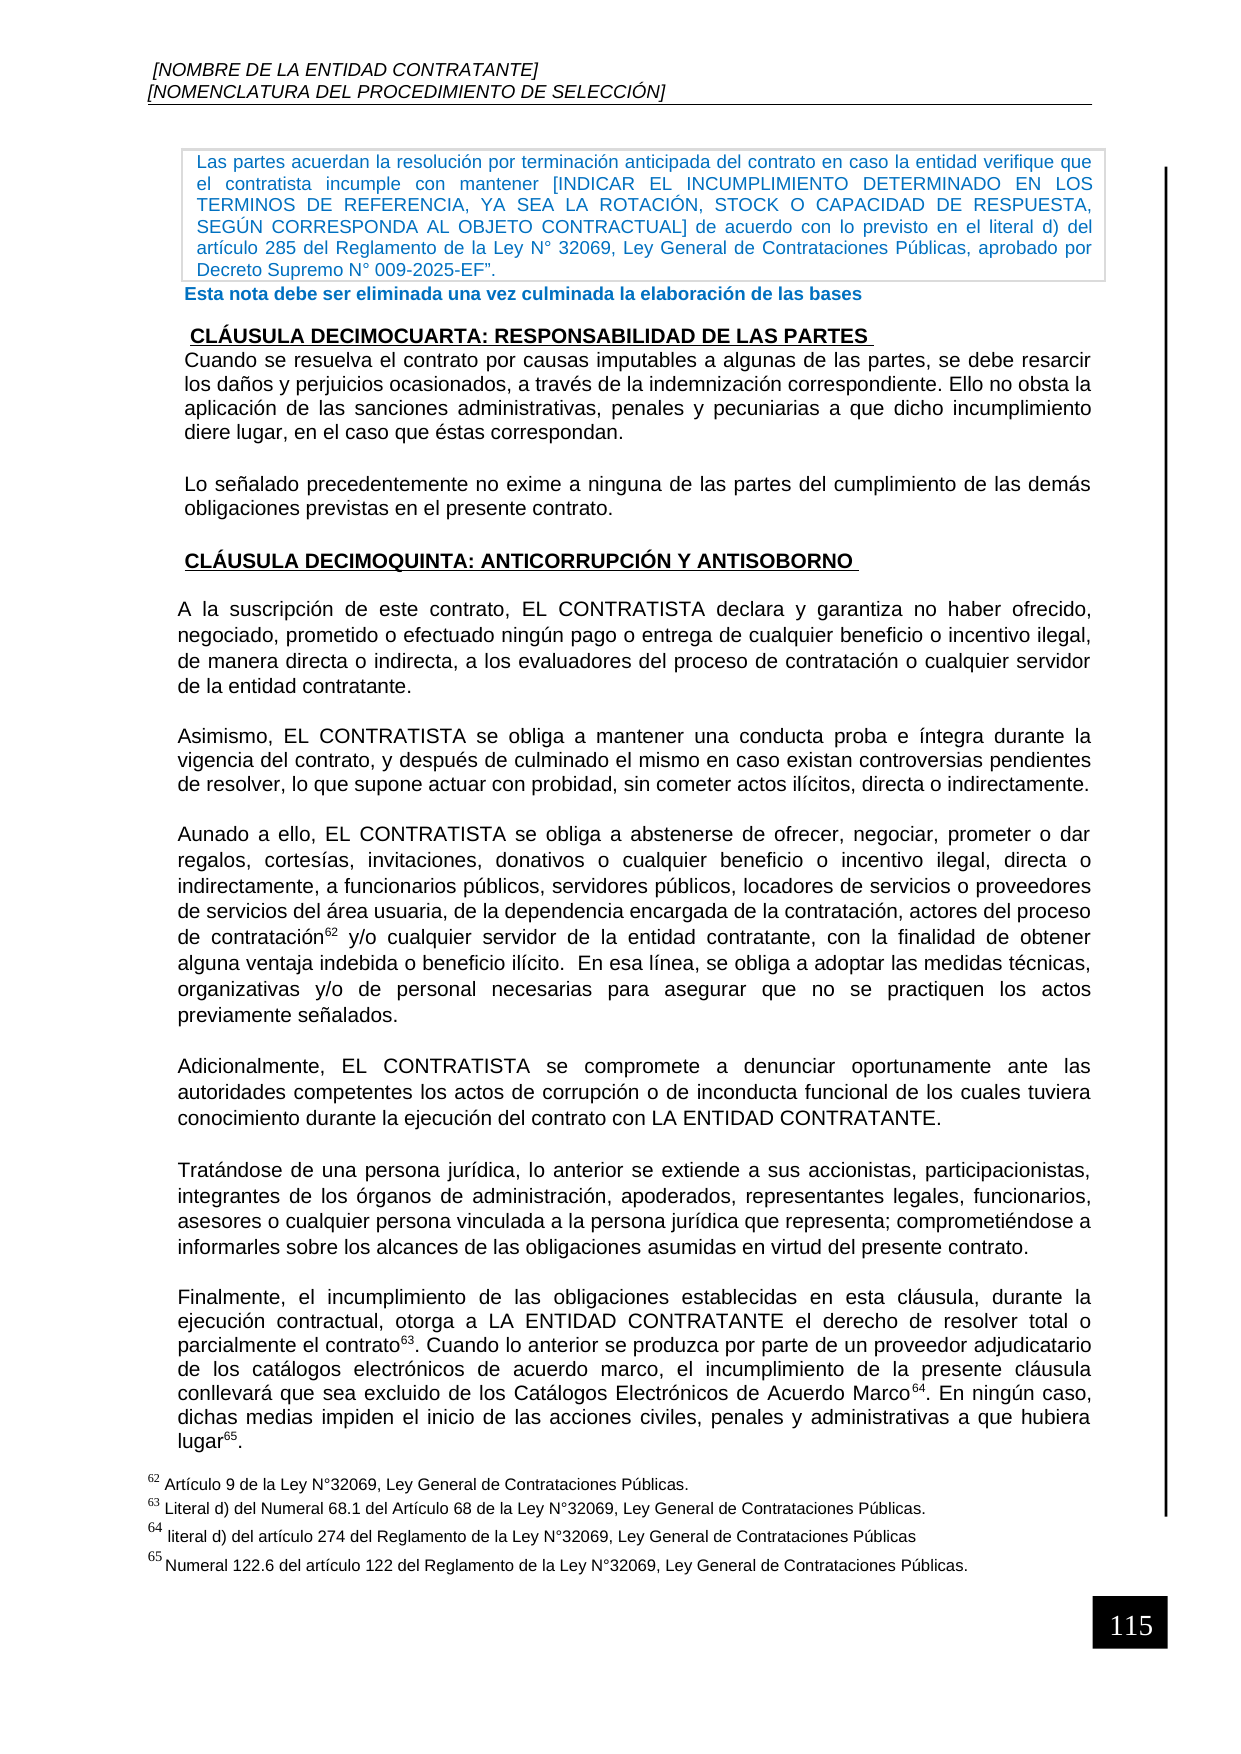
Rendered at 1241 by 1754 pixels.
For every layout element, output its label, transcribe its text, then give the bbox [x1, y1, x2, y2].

text Cuando se resuelva el contrato por causas imputables a algunas de las partes, se debe resarcir los daños y perjuicios ocasionados, a través de la indemnización correspondiente. Ello no obsta la aplicación de las sanciones administrativas, penales y pecuniarias a que dicho incumplimiento diere lugar, en el caso que éstas correspondan. [184, 348, 1092, 443]
text Esta nota debe ser eliminada una vez culminada la elaboración de las bases [148, 282, 1092, 304]
text Aunado a ello, EL CONTRATISTA se obliga a abstenerse de ofrecer, negociar, prometer o dar regalos, cortesías, invitaciones, donativos o cualquier beneficio o incentivo ilegal, directa o indirectamente, a funcionarios públicos, servidores públicos, locadores de servicios o proveedores de servicios del área usuaria, de la dependencia encargada de la contratación, actores del proceso de contratación y/o cualquier servidor de la entidad contratante, con la finalidad de obtener alguna ventaja indebida o beneficio ilícito. En esa línea, se obliga a adoptar las medidas técnicas, organizativas y/o de personal necesarias para asegurar que no se practiquen los actos previamente señalados. [177, 822, 1092, 1027]
text Tratándose de una persona jurídica, lo anterior se extiende a sus accionistas, participacionistas, integrantes de los órganos de administración, apoderados, representantes legales, funcionarios, asesores o cualquier persona vinculada a la persona jurídica que representa; comprometiéndose a informarles sobre los alcances de las obligaciones asumidas en virtud del presente contrato. [177, 1158, 1092, 1259]
text CLÁUSULA DECIMOQUINTA: ANTICORRUPCIÓN Y ANTISOBORNO [184, 549, 1092, 573]
text Lo señalado precedentemente no exime a ninguna de las partes del cumplimiento de las demás obligaciones previstas en el presente contrato. [184, 472, 1092, 520]
text CLÁUSULA DECIMOCUARTA: RESPONSABILIDAD DE LAS PARTES [184, 324, 1092, 348]
text Finalmente, el incumplimiento de las obligaciones establecidas en esta cláusula, durante la ejecución contractual, otorga a LA ENTIDAD CONTRATANTE el derecho de resolver total o parcialmente el contrato. Cuando lo anterior se produzca por parte de un proveedor adjudicatario de los catálogos electrónicos de acuerdo marco, el incumplimiento de la presente cláusula conllevará que sea excluido de los Catálogos Electrónicos de Acuerdo Marco. En ningún caso, dichas medias impiden el inicio de las acciones civiles, penales y administrativas a que hubiera lugar. [177, 1285, 1092, 1453]
text A la suscripción de este contrato, EL CONTRATISTA declara y garantiza no haber ofrecido, negociado, prometido o efectuado ningún pago o entrega de cualquier beneficio o incentivo ilegal, de manera directa o indirecta, a los evaluadores del proceso de contratación o cualquier servidor de la entidad contratante. [177, 597, 1092, 698]
text Adicionalmente, EL CONTRATISTA se compromete a denunciar oportunamente ante las autoridades competentes los actos de corrupción o de inconducta funcional de los cuales tuviera conocimiento durante la ejecución del contrato con LA ENTIDAD CONTRATANTE. [177, 1054, 1092, 1130]
text Asimismo, EL CONTRATISTA se obliga a mantener una conducta proba e íntegra durante la vigencia del contrato, y después de culminado el mismo en caso existan controversias pendientes de resolver, lo que supone actuar con probidad, sin cometer actos ilícitos, directa o indirectamente. [177, 724, 1092, 796]
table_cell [183, 151, 1104, 280]
